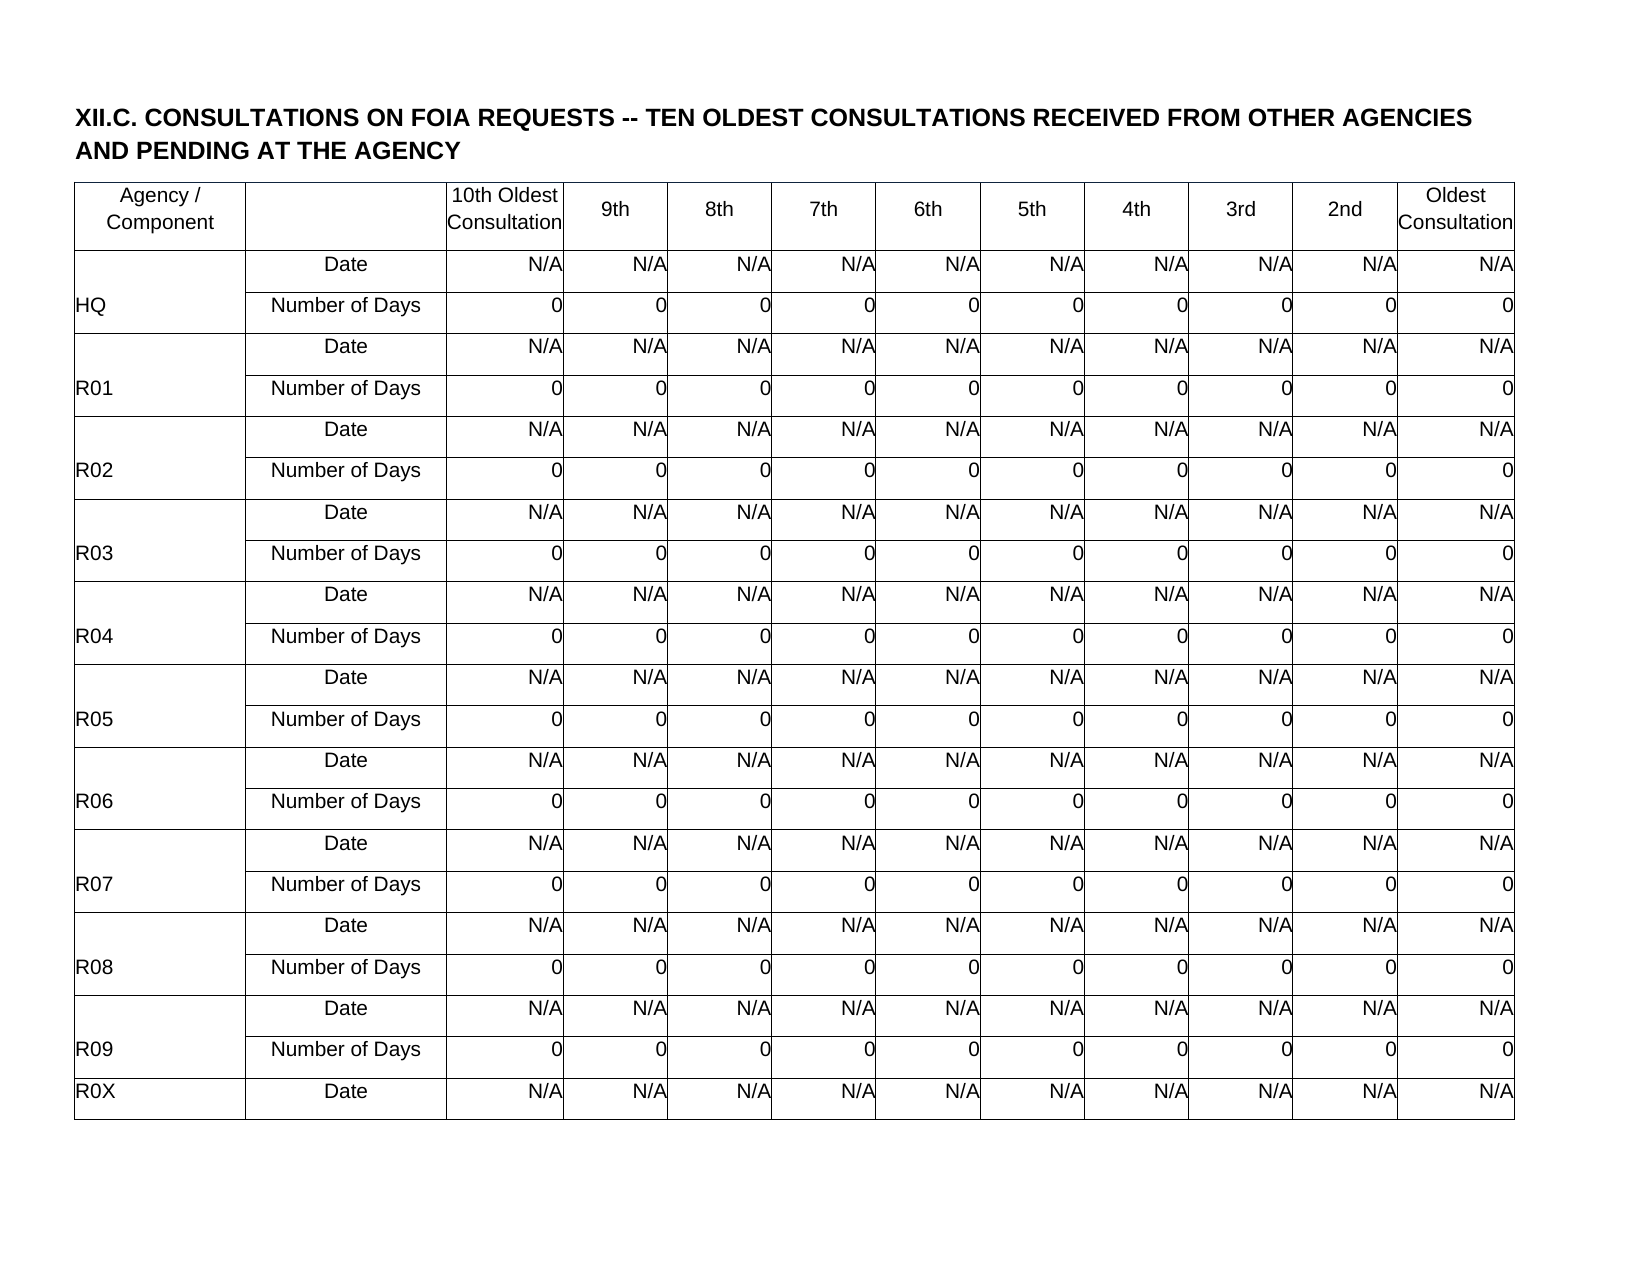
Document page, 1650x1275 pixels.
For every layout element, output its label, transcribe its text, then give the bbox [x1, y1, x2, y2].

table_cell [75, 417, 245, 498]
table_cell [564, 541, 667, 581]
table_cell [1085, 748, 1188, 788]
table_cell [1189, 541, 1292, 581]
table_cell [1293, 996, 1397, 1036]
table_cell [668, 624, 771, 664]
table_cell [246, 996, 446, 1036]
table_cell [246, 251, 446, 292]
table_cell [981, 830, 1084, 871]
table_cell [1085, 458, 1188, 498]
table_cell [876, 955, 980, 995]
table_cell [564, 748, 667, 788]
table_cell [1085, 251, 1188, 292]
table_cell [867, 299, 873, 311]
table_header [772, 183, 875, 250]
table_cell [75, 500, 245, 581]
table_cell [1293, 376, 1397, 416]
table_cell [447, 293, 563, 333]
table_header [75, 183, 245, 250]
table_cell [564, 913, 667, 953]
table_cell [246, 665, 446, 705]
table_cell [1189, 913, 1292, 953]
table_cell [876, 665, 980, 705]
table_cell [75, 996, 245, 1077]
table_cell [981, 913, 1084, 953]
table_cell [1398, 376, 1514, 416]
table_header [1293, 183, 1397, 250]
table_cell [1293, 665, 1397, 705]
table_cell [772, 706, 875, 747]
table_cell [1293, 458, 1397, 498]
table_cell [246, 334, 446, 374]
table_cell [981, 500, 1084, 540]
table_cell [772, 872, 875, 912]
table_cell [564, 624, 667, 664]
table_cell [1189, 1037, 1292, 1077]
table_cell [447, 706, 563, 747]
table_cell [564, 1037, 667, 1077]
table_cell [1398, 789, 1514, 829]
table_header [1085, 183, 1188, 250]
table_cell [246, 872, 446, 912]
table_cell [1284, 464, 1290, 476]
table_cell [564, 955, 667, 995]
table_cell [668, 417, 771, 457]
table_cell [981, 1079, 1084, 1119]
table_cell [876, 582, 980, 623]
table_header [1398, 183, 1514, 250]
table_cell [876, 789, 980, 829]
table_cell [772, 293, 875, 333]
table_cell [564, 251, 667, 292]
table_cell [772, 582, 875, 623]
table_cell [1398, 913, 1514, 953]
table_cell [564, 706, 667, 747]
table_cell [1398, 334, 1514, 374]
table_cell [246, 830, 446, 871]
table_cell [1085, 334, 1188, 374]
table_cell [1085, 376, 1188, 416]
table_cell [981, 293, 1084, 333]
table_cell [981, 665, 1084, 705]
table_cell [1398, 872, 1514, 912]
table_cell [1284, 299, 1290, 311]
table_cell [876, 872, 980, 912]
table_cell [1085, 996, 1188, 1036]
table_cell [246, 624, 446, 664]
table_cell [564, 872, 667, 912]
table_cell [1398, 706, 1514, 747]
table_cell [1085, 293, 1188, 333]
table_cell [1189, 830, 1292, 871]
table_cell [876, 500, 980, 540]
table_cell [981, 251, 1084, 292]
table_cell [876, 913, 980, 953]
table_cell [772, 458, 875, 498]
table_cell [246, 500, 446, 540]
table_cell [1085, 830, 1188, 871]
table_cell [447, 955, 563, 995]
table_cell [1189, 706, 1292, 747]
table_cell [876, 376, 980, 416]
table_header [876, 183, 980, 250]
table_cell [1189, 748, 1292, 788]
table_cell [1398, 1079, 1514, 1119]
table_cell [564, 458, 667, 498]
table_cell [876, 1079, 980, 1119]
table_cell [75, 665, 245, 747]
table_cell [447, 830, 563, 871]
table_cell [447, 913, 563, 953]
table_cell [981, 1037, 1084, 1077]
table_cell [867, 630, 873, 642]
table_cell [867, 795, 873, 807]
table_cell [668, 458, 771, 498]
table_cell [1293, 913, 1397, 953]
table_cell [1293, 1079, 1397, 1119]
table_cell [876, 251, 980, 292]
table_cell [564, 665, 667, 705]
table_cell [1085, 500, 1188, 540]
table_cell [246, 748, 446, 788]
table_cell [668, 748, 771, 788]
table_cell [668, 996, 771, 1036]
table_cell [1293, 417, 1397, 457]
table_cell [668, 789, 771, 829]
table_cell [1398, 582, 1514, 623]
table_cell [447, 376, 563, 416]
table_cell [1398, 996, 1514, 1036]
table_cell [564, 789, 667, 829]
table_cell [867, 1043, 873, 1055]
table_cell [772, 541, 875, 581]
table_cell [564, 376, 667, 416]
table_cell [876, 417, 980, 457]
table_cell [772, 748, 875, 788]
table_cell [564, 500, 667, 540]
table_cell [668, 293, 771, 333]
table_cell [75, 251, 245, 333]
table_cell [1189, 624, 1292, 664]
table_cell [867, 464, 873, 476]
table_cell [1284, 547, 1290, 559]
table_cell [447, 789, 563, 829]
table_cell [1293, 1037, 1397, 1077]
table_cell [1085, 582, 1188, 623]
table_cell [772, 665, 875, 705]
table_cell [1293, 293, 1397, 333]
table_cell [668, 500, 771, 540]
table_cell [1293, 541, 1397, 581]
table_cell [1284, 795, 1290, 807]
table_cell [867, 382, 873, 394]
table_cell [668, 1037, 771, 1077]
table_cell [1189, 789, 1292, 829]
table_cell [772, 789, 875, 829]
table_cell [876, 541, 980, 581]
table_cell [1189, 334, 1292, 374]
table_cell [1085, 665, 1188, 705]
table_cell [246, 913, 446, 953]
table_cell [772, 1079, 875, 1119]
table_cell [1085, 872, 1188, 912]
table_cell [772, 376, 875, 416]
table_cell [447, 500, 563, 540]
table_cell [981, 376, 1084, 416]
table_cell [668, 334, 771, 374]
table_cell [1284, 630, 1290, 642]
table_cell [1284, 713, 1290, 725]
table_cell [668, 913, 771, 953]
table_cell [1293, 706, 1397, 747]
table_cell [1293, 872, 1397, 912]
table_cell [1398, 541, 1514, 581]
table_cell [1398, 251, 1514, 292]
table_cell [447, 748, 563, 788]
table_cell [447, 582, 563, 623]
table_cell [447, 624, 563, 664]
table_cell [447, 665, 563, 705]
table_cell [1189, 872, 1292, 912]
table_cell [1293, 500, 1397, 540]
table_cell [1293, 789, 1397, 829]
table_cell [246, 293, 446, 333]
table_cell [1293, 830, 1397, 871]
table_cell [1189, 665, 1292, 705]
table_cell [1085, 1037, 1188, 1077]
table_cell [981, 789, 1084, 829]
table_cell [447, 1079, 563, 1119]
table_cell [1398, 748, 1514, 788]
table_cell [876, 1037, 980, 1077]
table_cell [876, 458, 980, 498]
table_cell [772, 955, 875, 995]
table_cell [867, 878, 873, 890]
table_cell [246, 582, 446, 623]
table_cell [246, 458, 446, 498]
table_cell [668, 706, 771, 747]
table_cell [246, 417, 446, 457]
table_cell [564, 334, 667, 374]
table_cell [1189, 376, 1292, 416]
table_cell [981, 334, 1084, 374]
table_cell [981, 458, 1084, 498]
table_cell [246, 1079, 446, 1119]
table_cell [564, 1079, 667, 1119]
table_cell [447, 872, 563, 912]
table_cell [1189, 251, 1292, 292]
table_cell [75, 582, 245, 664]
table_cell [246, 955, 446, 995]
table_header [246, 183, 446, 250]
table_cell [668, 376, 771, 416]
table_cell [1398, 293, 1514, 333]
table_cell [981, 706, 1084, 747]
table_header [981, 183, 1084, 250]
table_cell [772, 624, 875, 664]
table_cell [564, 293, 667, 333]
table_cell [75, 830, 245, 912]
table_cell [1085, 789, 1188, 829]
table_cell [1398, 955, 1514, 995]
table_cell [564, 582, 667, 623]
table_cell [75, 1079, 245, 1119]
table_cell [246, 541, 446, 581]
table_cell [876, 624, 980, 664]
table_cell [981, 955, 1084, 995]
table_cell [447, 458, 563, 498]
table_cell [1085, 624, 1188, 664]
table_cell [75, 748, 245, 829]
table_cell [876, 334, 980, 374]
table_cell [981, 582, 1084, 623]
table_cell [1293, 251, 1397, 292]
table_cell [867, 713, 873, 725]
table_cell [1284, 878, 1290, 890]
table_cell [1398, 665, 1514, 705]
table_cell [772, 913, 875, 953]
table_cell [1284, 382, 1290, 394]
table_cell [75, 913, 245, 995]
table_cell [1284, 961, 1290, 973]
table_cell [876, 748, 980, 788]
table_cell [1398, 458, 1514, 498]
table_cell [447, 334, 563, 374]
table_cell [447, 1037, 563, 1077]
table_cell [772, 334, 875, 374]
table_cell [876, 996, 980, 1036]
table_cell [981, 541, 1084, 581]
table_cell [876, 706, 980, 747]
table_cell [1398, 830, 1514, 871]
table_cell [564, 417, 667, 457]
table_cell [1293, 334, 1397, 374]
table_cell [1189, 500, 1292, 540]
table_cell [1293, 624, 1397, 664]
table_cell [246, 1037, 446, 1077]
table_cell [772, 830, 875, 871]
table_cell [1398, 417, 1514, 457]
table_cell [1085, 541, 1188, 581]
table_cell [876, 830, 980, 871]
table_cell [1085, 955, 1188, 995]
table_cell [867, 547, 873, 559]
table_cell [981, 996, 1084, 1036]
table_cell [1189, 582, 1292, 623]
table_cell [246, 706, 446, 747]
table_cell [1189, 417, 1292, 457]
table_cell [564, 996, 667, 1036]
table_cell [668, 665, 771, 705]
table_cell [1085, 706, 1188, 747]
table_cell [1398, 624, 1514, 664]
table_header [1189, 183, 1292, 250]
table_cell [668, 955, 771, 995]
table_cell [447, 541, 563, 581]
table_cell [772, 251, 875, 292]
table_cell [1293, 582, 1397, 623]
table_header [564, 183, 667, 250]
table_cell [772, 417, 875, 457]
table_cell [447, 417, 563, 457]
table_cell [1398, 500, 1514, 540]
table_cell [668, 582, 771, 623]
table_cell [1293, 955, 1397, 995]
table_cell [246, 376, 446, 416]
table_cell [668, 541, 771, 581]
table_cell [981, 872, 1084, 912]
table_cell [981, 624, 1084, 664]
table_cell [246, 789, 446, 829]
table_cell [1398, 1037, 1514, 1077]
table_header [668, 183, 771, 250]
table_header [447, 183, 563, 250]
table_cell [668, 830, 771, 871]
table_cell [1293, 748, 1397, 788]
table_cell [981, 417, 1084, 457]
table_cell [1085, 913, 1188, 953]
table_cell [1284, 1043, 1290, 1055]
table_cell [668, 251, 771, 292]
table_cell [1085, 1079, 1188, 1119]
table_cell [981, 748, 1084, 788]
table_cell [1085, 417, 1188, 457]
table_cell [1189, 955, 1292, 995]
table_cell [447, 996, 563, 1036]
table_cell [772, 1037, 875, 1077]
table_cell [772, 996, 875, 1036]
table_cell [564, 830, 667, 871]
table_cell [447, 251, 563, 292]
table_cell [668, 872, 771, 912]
text XII.C. CONSULTATIONS ON FOIA REQUESTS -- TEN OLDEST CONSULTATIONS RECEIVED FROM OTHER AGENCIES AND PENDING AT THE AGENCY [75, 103, 1500, 165]
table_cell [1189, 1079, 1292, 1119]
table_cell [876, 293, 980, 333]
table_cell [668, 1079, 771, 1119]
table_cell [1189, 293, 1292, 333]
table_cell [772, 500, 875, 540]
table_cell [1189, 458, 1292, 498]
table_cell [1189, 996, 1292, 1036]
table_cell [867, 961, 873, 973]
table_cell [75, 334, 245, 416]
